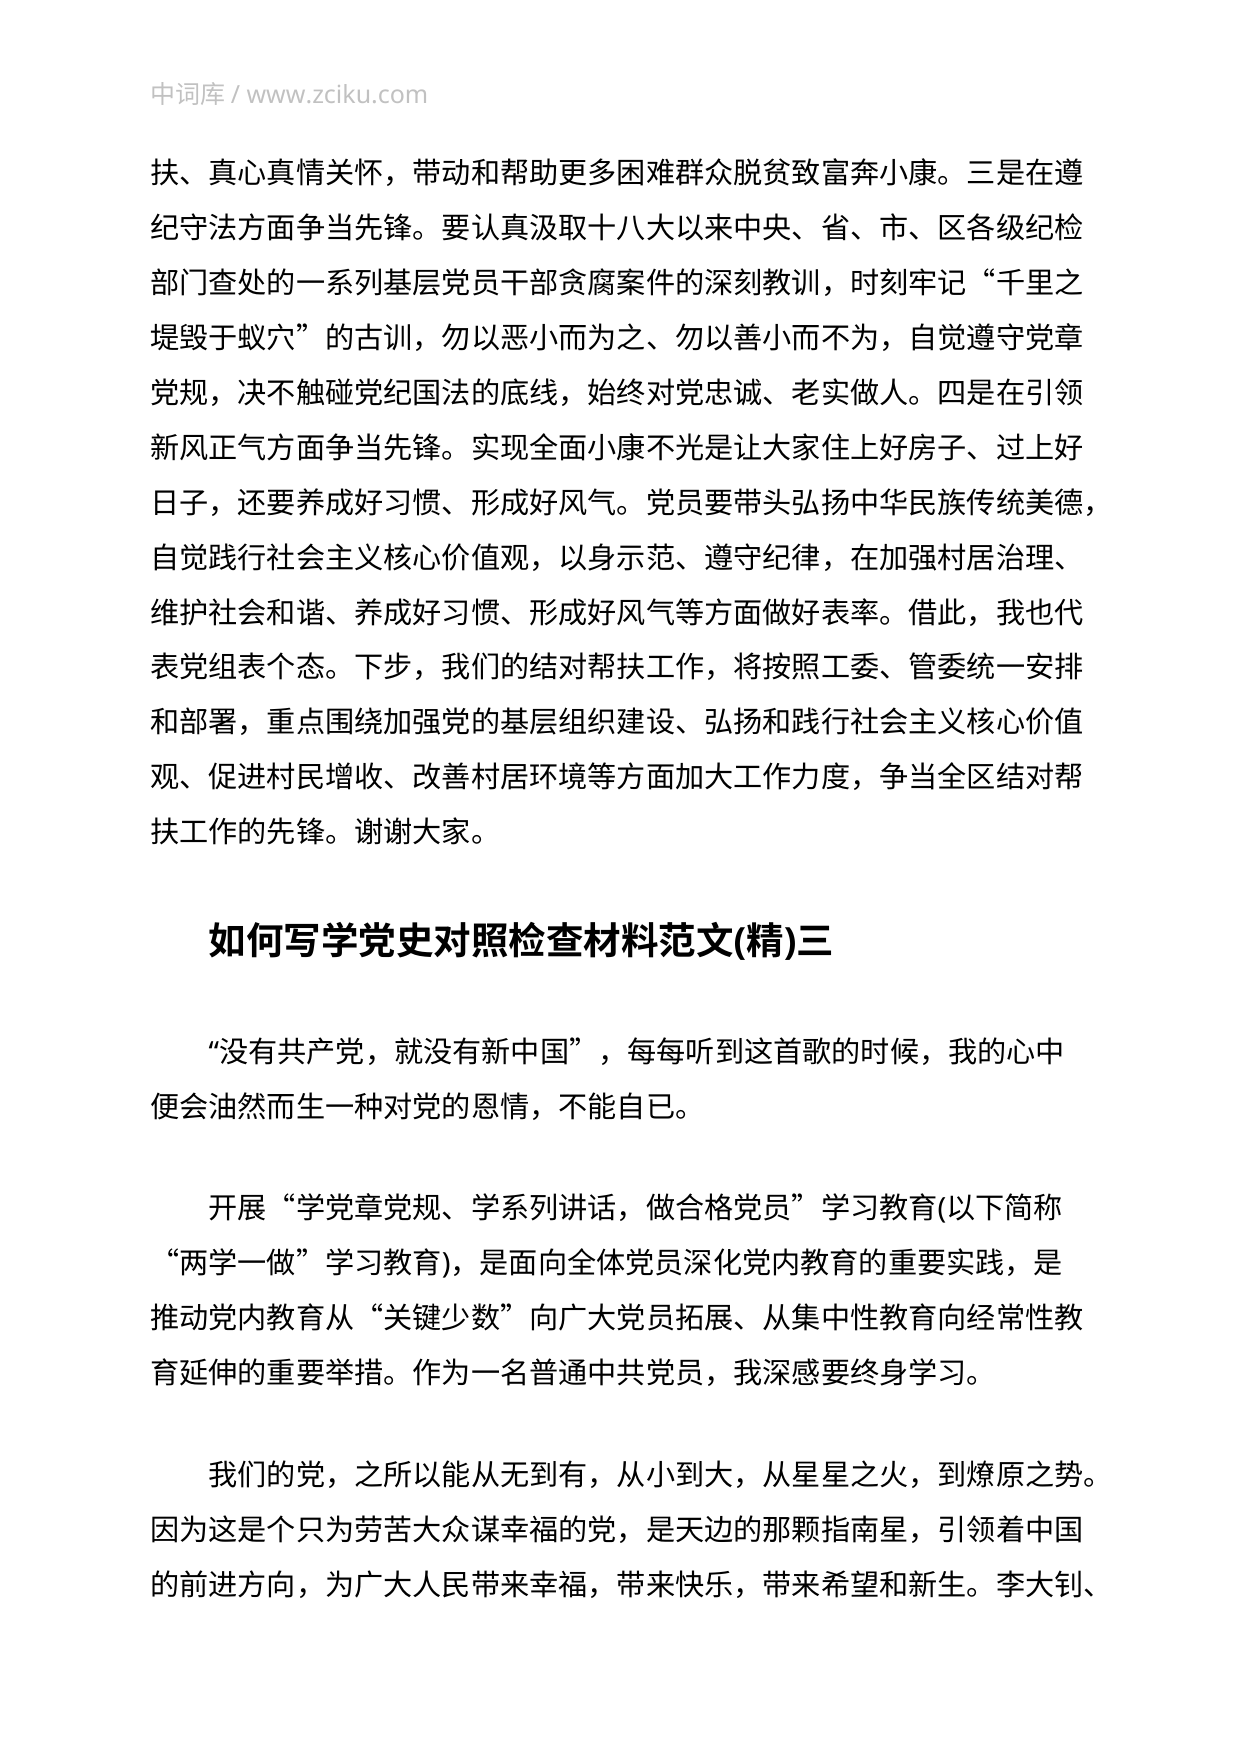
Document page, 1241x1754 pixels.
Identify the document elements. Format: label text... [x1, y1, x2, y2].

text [150, 150, 1090, 851]
text 开展“学党章党规、学系列讲话，做合格党员”学习教育(以下简称“两学一做”学习教育)，是面向全体党员深化党内教育的重要实践，是推动党内教育从“关键少数”向广大党员拓展、从集中性教育向经常性教育延伸的重要举措。作为一名普通中共党员，我深感要终身学习。 [150, 1185, 1090, 1392]
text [150, 1452, 1090, 1604]
text “没有共产党，就没有新中国”，每每听到这首歌的时候，我的心中便会油然而生一种对党的恩情，不能自已。 [150, 1028, 1090, 1125]
text 如何写学党史对照检查材料范文(精)三 [150, 911, 1090, 965]
